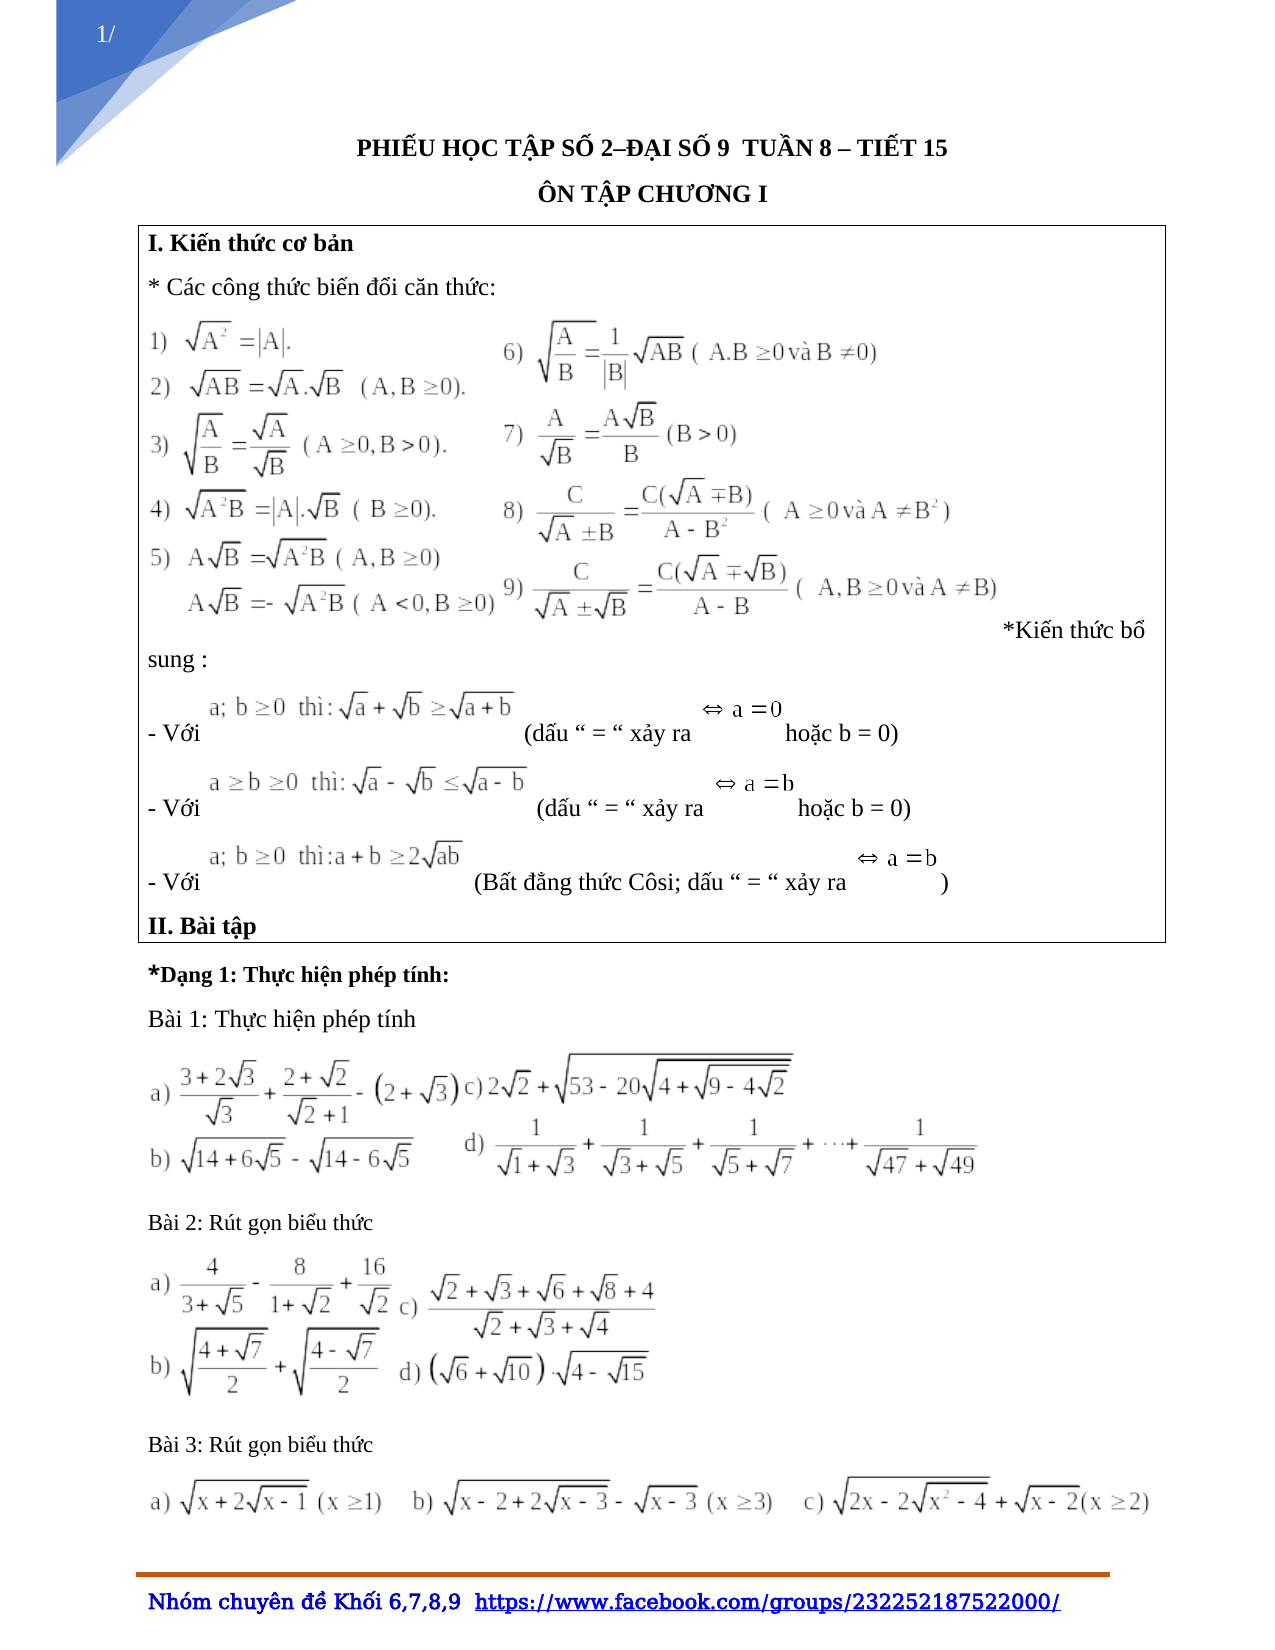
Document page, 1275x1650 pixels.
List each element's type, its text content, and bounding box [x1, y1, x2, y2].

picture [56, 0, 298, 168]
text - Với (dấu “ = “ xảy ra hoặc b = 0) [139, 685, 1165, 747]
text - Với (Bất đẳng thức Côsi; dấu “ = “ xảy ra ) [139, 834, 1165, 896]
text * Các công thức biến đổi căn thức: [139, 269, 1165, 301]
text I. Kiến thức cơ bản [139, 226, 1165, 257]
text Bài 1: Thực hiện phép tính [148, 1004, 1157, 1033]
text Bài 2: Rút gọn biểu thức [148, 1209, 1157, 1236]
text II. Bài tập [139, 908, 1165, 942]
text Bài 3: Rút gọn biểu thức [148, 1431, 1157, 1457]
text *Dạng 1: Thực hiện phép tính: [148, 958, 1157, 989]
text *Kiến thức bổ sung : [139, 313, 1165, 673]
text - Với (dấu “ = “ xảy ra hoặc b = 0) [139, 759, 1165, 822]
text PHIẾU HỌC TẬP SỐ 2–ĐẠI SỐ 9 TUẦN 8 – TIẾT 15 [148, 133, 1157, 162]
text ÔN TẬP CHƯƠNG I [148, 179, 1157, 208]
